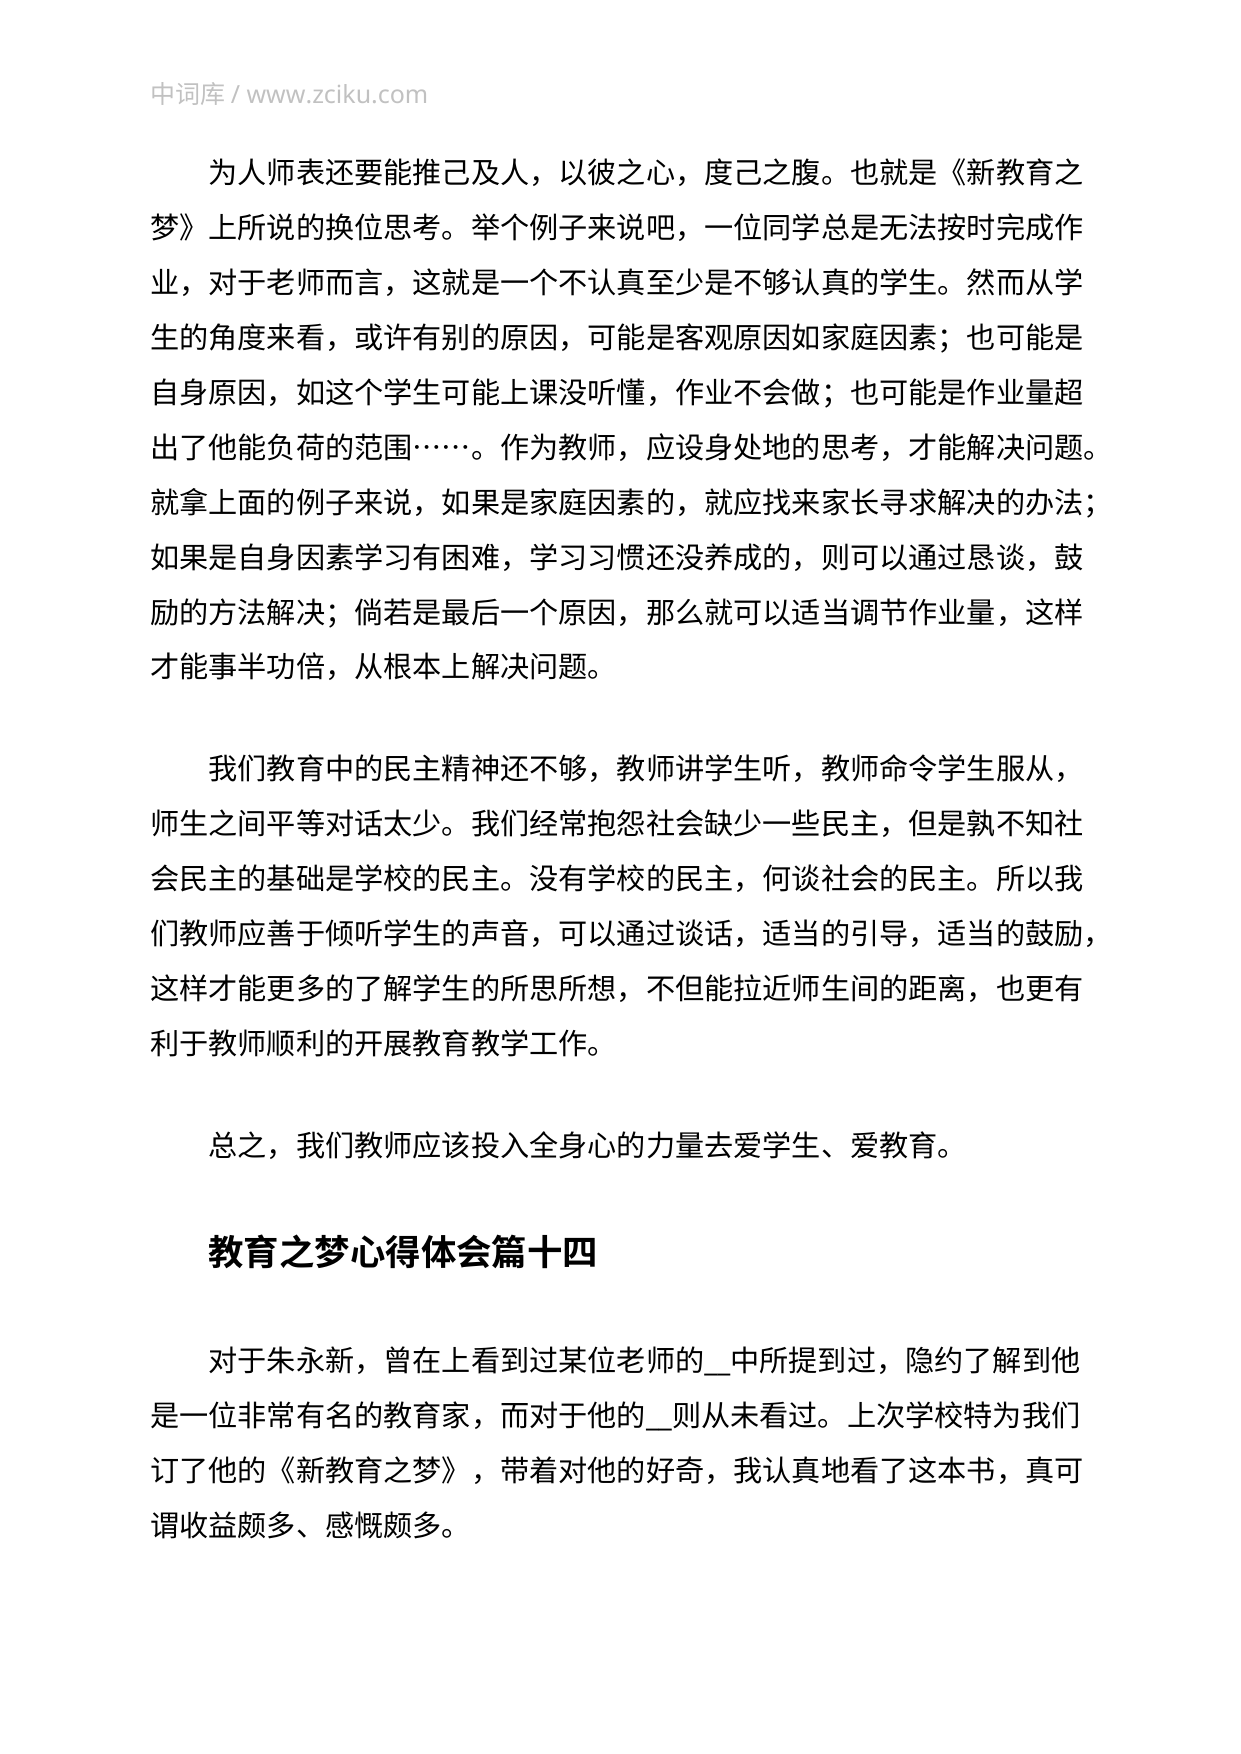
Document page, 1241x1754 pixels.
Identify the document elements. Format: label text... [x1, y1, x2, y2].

text 教育之梦心得体会篇十四 [150, 1224, 1090, 1275]
text 对于朱永新，曾在上看到过某位老师的__中所提到过，隐约了解到他是一位非常有名的教育家，而对于他的__则从未看过。上次学校特为我们订了他的《新教育之梦》，带着对他的好奇，我认真地看了这本书，真可谓收益颇多、感慨颇多。 [150, 1337, 1090, 1544]
text 总之，我们教师应该投入全身心的力量去爱学生、爱教育。 [150, 1122, 1090, 1164]
text 我们教育中的民主精神还不够，教师讲学生听，教师命令学生服从，师生之间平等对话太少。我们经常抱怨社会缺少一些民主，但是孰不知社会民主的基础是学校的民主。没有学校的民主，何谈社会的民主。所以我们教师应善于倾听学生的声音，可以通过谈话，适当的引导，适当的鼓励，这样才能更多的了解学生的所思所想，不但能拉近师生间的距离，也更有利于教师顺利的开展教育教学工作。 [150, 746, 1090, 1063]
text 为人师表还要能推己及人，以彼之心，度己之腹。也就是《新教育之梦》上所说的换位思考。举个例子来说吧，一位同学总是无法按时完成作业，对于老师而言，这就是一个不认真至少是不够认真的学生。然而从学生的角度来看，或许有别的原因，可能是客观原因如家庭因素；也可能是自身原因，如这个学生可能上课没听懂，作业不会做；也可能是作业量超出了他能负荷的范围……。作为教师，应设身处地的思考，才能解决问题。就拿上面的例子来说，如果是家庭因素的，就应找来家长寻求解决的办法；如果是自身因素学习有困难，学习习惯还没养成的，则可以通过恳谈，鼓励的方法解决；倘若是最后一个原因，那么就可以适当调节作业量，这样才能事半功倍，从根本上解决问题。 [150, 150, 1090, 686]
